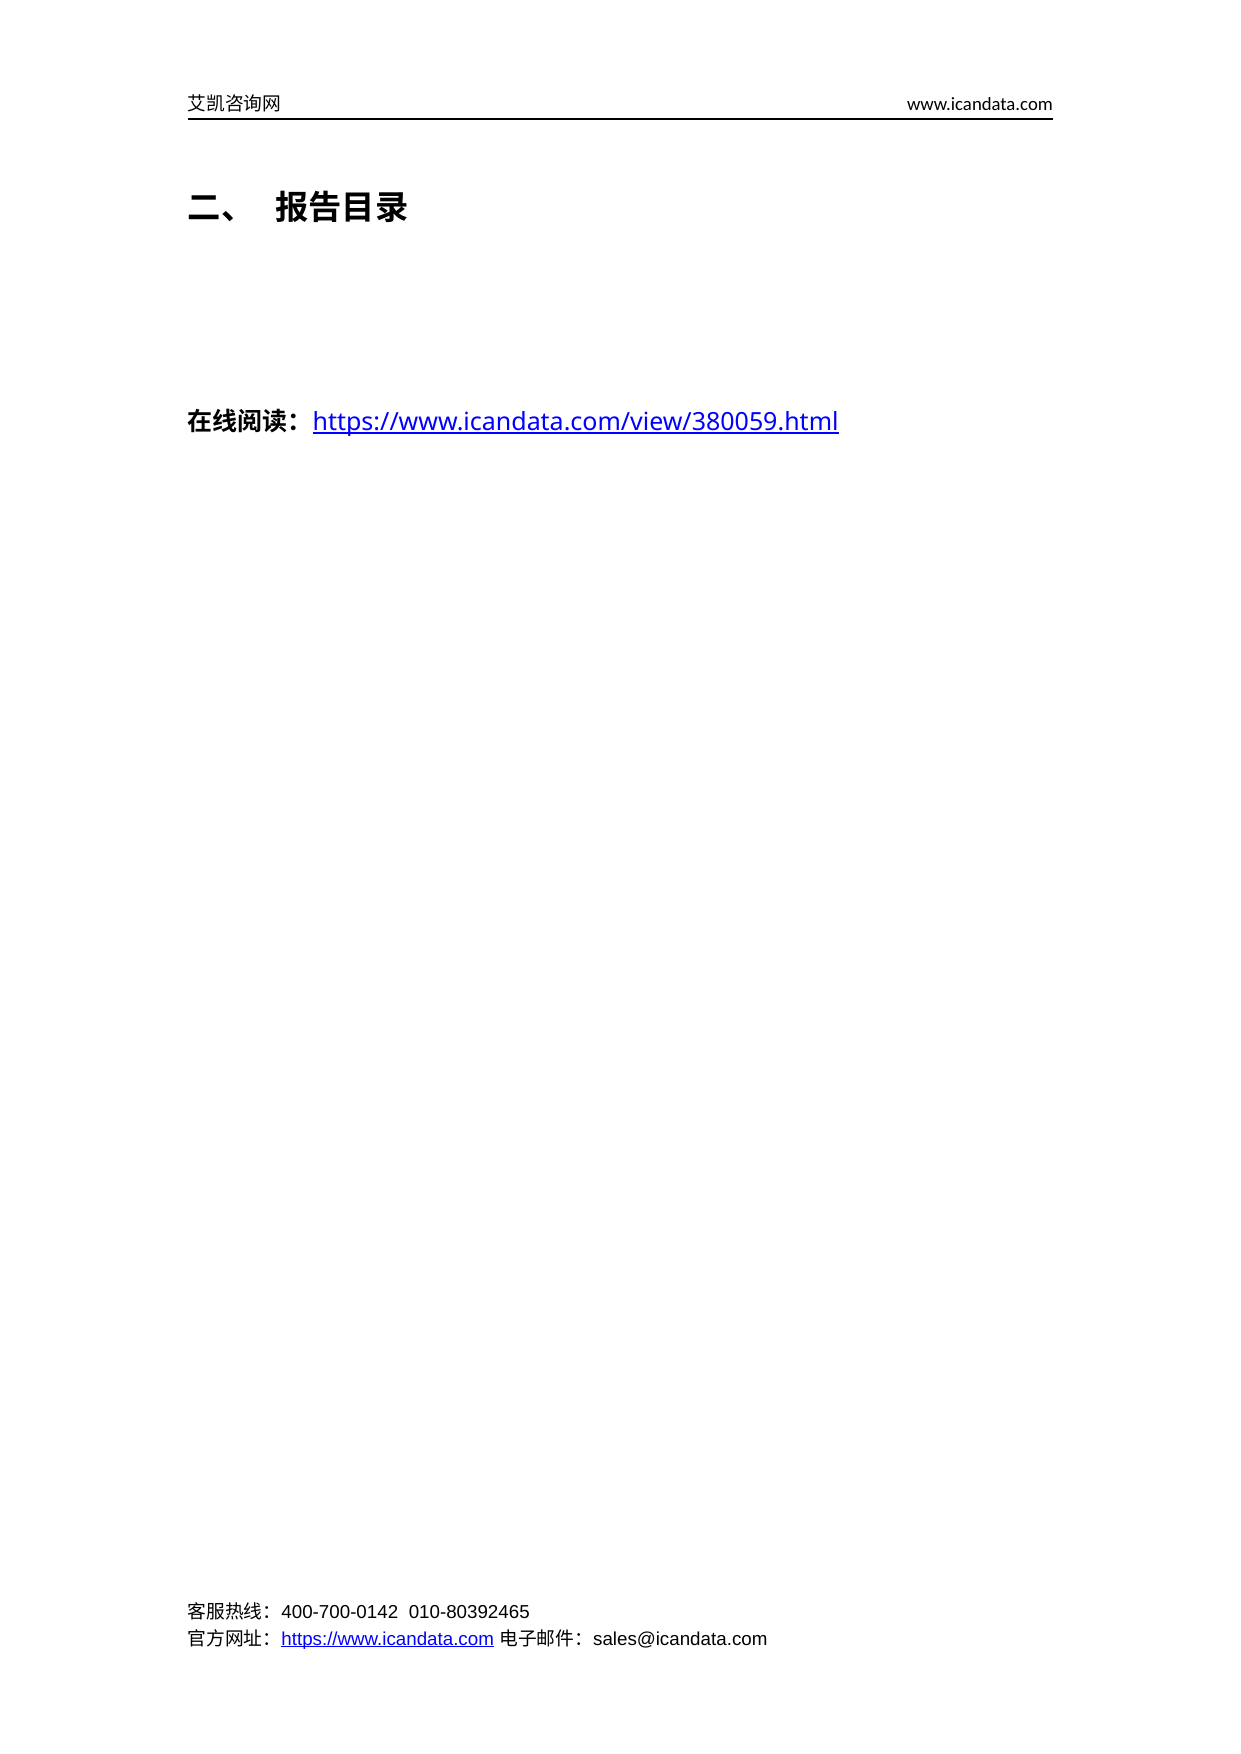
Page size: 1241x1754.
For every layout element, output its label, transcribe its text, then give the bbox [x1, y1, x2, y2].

text 在线阅读：https://www.icandata.com/view/380059.html [187, 387, 1053, 452]
subtitle 报告目录 [187, 172, 1053, 237]
